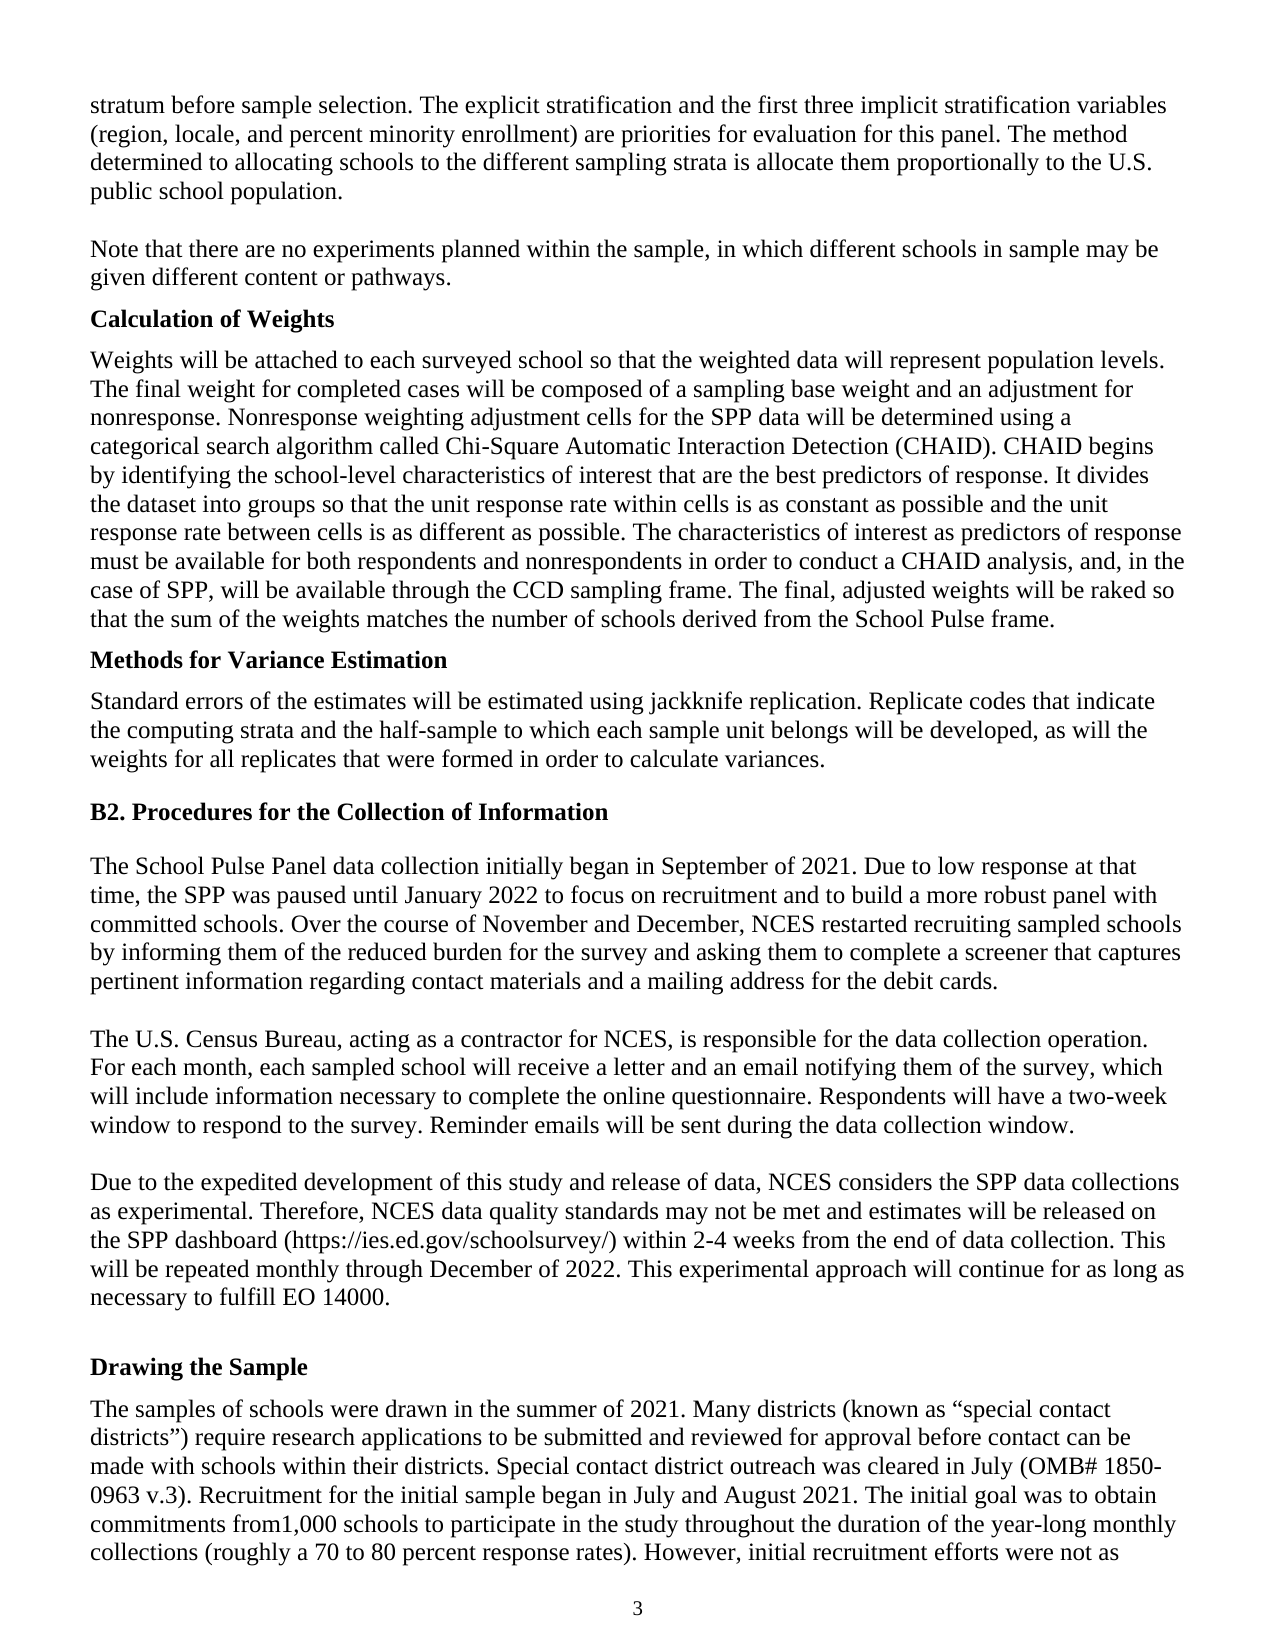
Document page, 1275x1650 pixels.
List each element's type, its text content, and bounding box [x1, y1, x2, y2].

subtitle Calculation of Weights [90, 304, 1185, 332]
subtitle Methods for Variance Estimation [90, 645, 1185, 674]
text Standard errors of the estimates will be estimated using jackknife replication. Replicate codes that indicate the computing strata and the half-sample to which each sample unit belongs will be developed, as will the weights for all replicates that were formed in order to calculate variances. [90, 686, 1185, 772]
text Note that there are no experiments planned within the sample, in which different schools in sample may be given different content or pathways. [90, 205, 1185, 291]
text The School Pulse Panel data collection initially began in September of 2021. Due to low response at that time, the SPP was paused until January 2022 to focus on recruitment and to build a more robust panel with committed schools. Over the course of November and December, NCES restarted recruiting sampled schools by informing them of the reduced burden for the survey and asking them to complete a screener that captures pertinent information regarding contact materials and a mailing address for the debit cards. [90, 851, 1185, 995]
text Due to the expedited development of this study and release of data, NCES considers the SPP data collections as experimental. Therefore, NCES data quality standards may not be met and estimates will be released on the SPP dashboard (https://ies.ed.gov/schoolsurvey/) within 2-4 weeks from the end of data collection. This will be repeated monthly through December of 2022. This experimental approach will continue for as long as necessary to fulfill EO 14000. [90, 1167, 1185, 1311]
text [90, 1394, 1185, 1566]
subtitle B2. Procedures for the Collection of Information [90, 797, 1185, 826]
text The U.S. Census Bureau, acting as a contractor for NCES, is responsible for the data collection operation. For each month, each sampled school will receive a letter and an email notifying them of the survey, which will include information necessary to complete the online questionnaire. Respondents will have a two-week window to respond to the survey. Reminder emails will be sent during the data collection window. [90, 1024, 1185, 1139]
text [90, 90, 1185, 205]
subtitle Drawing the Sample [90, 1352, 1185, 1381]
text Weights will be attached to each surveyed school so that the weighted data will represent population levels. The final weight for completed cases will be composed of a sampling base weight and an adjustment for nonresponse. Nonresponse weighting adjustment cells for the SPP data will be determined using a categorical search algorithm called Chi-Square Automatic Interaction Detection (CHAID). CHAID begins by identifying the school-level characteristics of interest that are the best predictors of response. It divides the dataset into groups so that the unit response rate within cells is as constant as possible and the unit response rate between cells is as different as possible. The characteristics of interest as predictors of response must be available for both respondents and nonrespondents in order to conduct a CHAID analysis, and, in the case of SPP, will be available through the CCD sampling frame. The final, adjusted weights will be raked so that the sum of the weights matches the number of schools derived from the School Pulse frame. [90, 345, 1185, 632]
